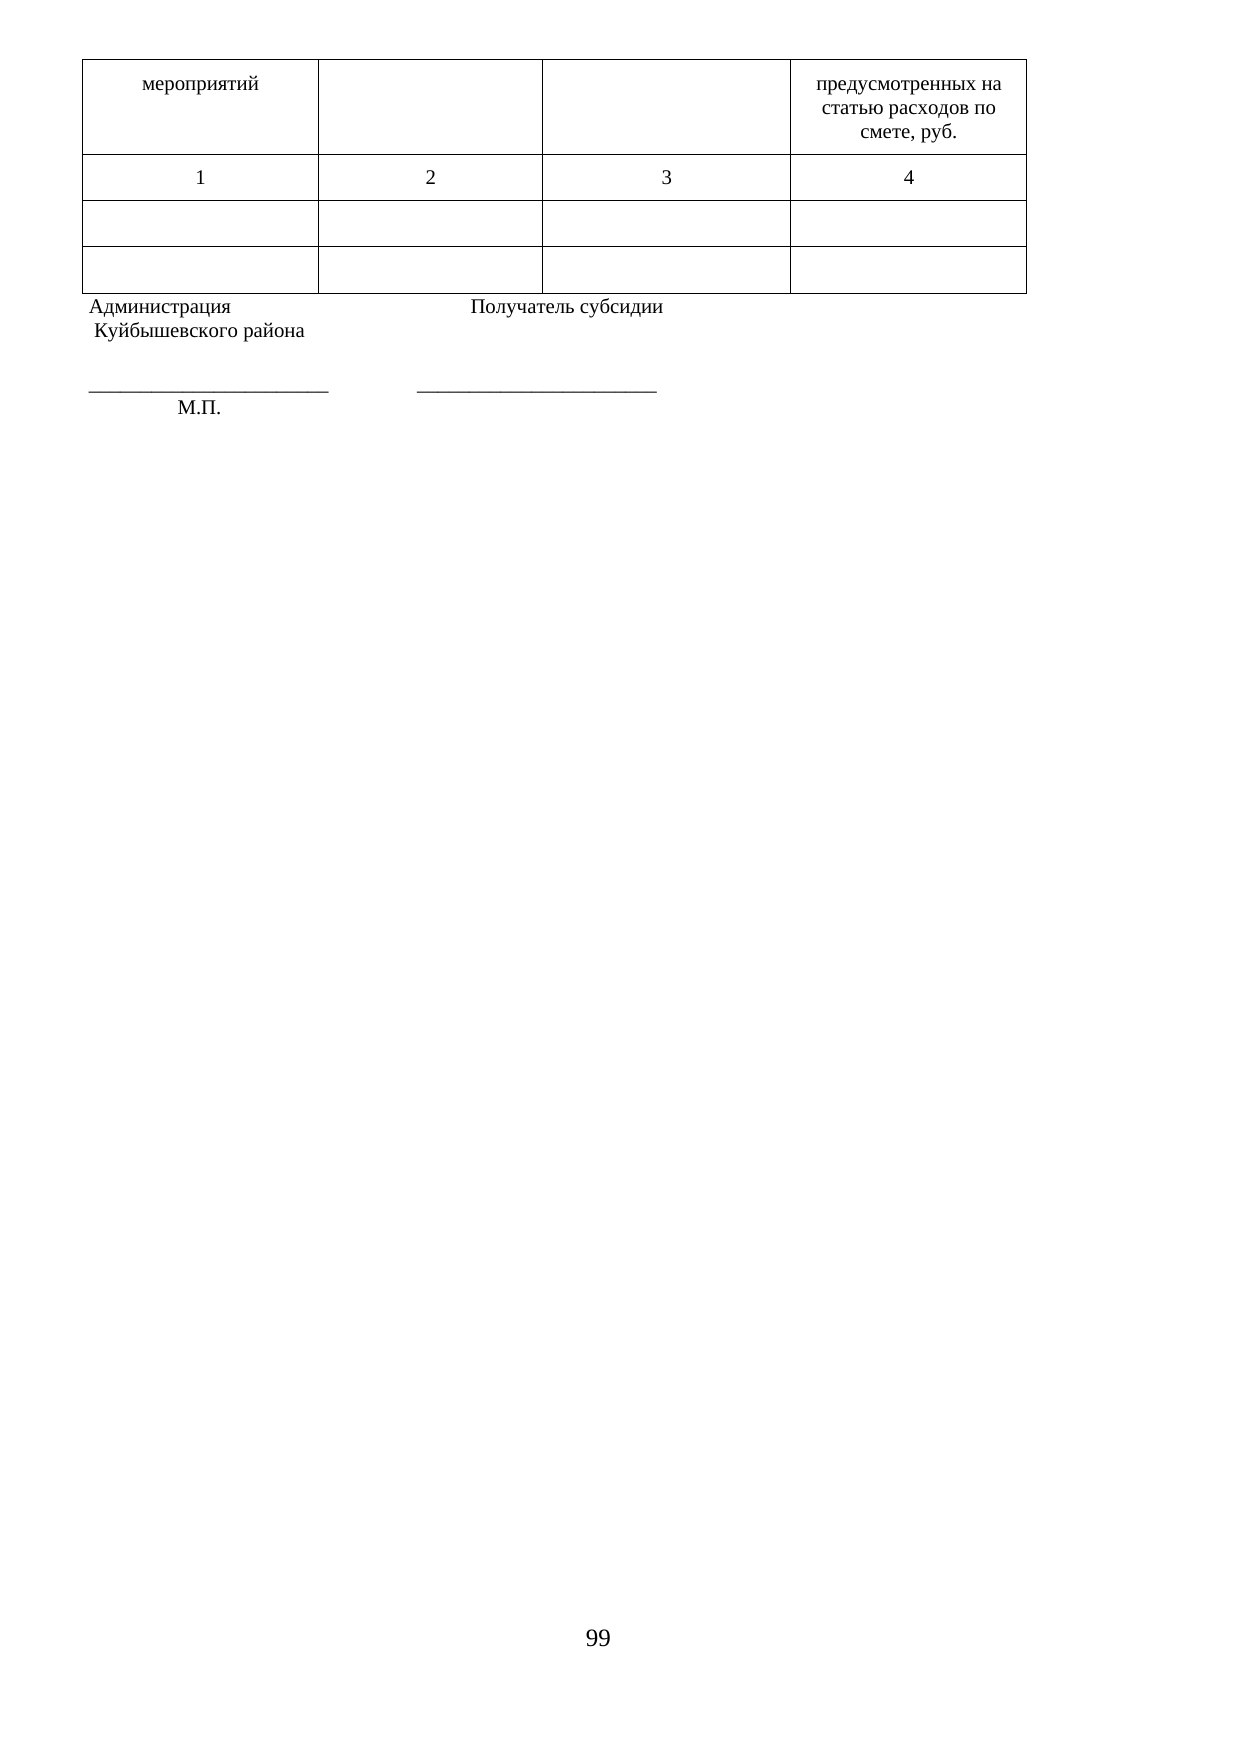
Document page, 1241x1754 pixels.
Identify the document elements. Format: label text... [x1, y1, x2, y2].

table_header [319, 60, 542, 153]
text М.П. [89, 394, 1107, 419]
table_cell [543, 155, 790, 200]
text Администрация Получатель субсидии [89, 294, 1107, 318]
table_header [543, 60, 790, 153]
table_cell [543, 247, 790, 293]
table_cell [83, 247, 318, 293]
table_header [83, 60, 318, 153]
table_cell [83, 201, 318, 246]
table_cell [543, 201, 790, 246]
text _______________________ _______________________ [89, 371, 1107, 394]
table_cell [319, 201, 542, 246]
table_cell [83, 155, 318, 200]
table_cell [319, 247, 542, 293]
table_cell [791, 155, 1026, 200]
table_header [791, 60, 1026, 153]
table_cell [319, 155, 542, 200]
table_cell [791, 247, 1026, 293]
text Куйбышевского района [89, 318, 1107, 342]
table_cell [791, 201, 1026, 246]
